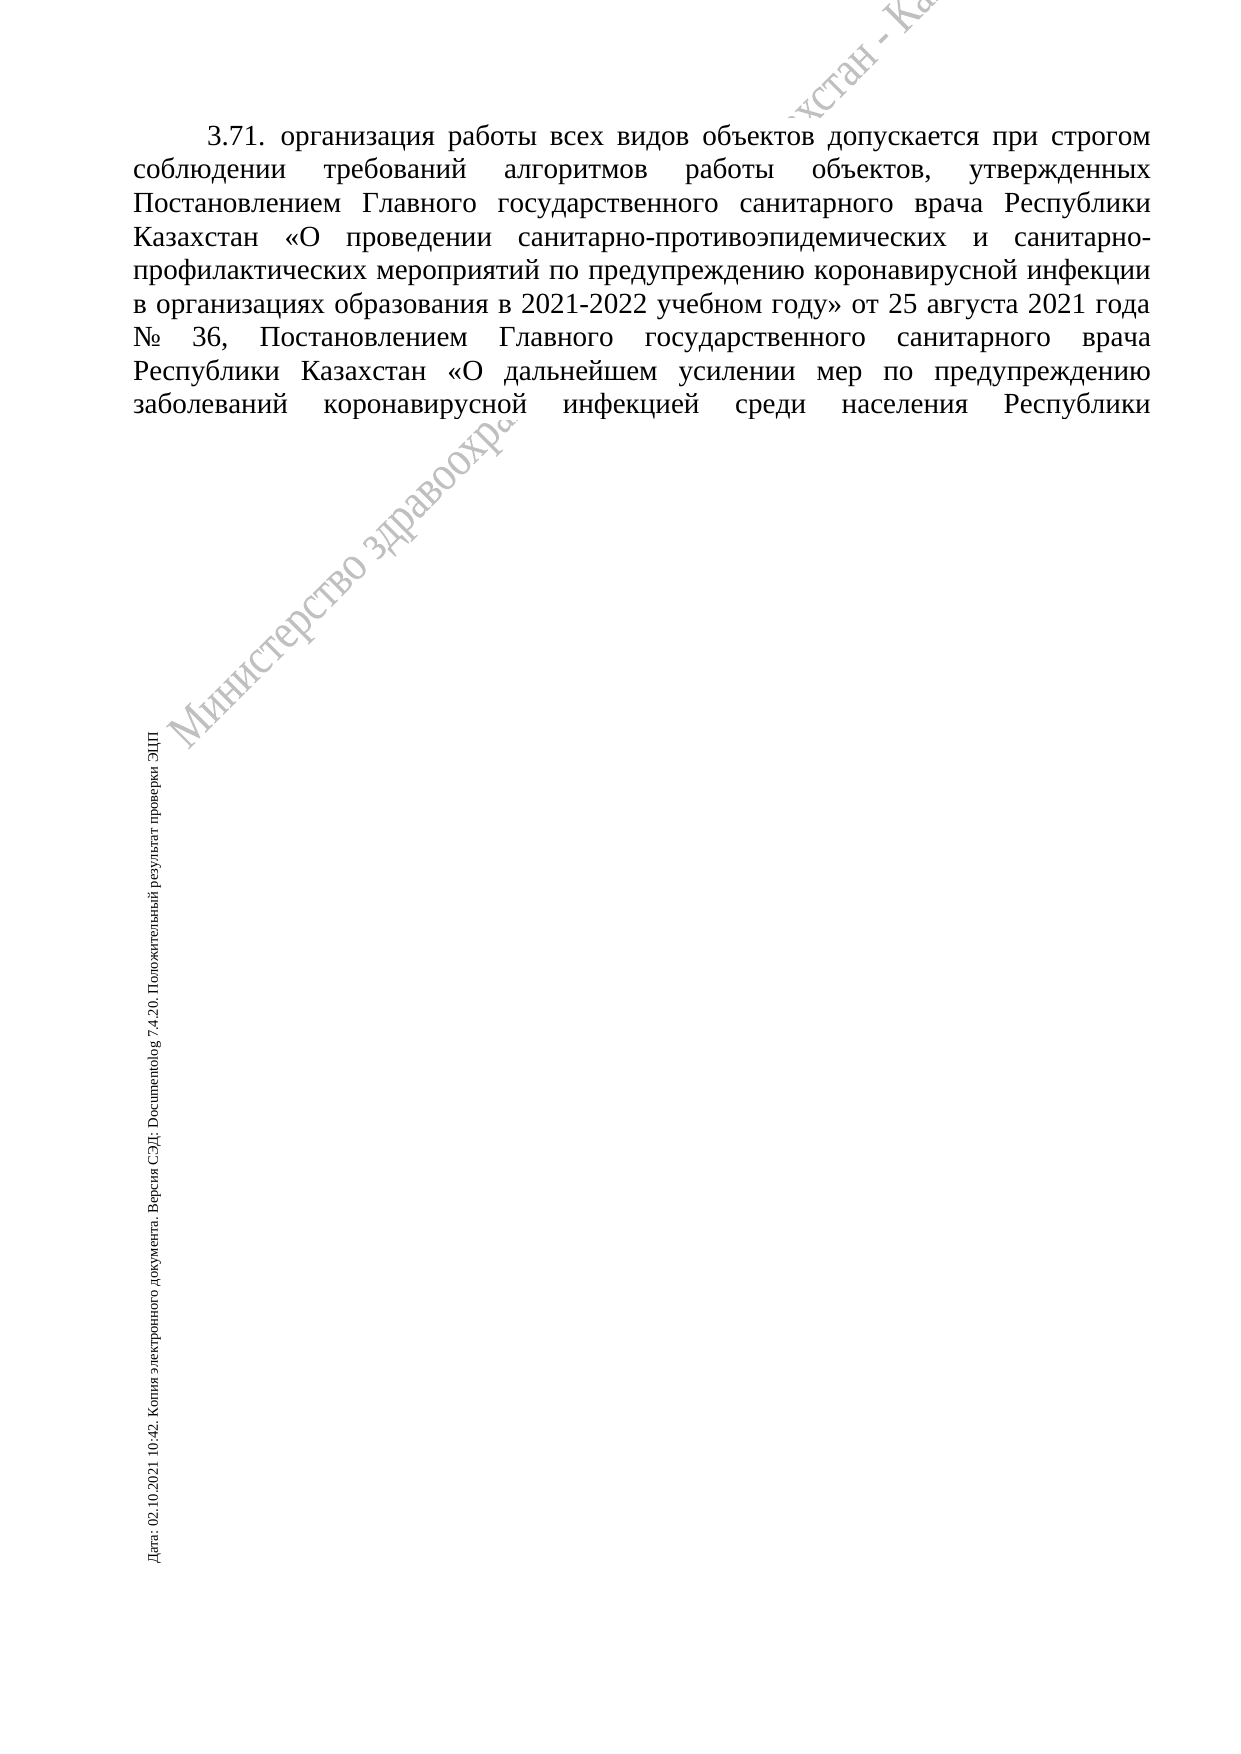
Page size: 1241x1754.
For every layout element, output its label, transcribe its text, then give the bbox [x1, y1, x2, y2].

list организация работы всех видов объектов допускается при строгом соблюдении требований алгоритмов работы объектов, утвержденных Постановлением Главного государственного санитарного врача Республики Казахстан «О проведении санитарно-противоэпидемических и санитарно-профилактических мероприятий по предупреждению коронавирусной инфекции в организациях образования в 2021-2022 учебном году» от 25 августа 2021 года № 36, Постановлением Главного государственного санитарного врача Республики Казахстан «О дальнейшем усилении мер по предупреждению заболеваний коронавирусной инфекцией среди населения Республики Казахстан» от 2 сентября 2021 года № 38, Постановлением Главного государственного санитарного врача Республики Казахстан «Об ограничительных карантинных мерах и поэтапном их смягчении» от 10 сентября 2021 года № 42, Постановлением Главного государственного санитарного врача Республики Казахстан «О внесении изменений в постановление Главного государственного санитарного врача Республики Казахстан № 38 от 2 сентября 2021 года» от 17 сентября 2021 года № 43, Постановлением Главного государственного санитарного врача Республики Казахстан «О внедрении проекта «Ashyq»» от 24 сентября 2021 года № 44. [133, 118, 1152, 419]
